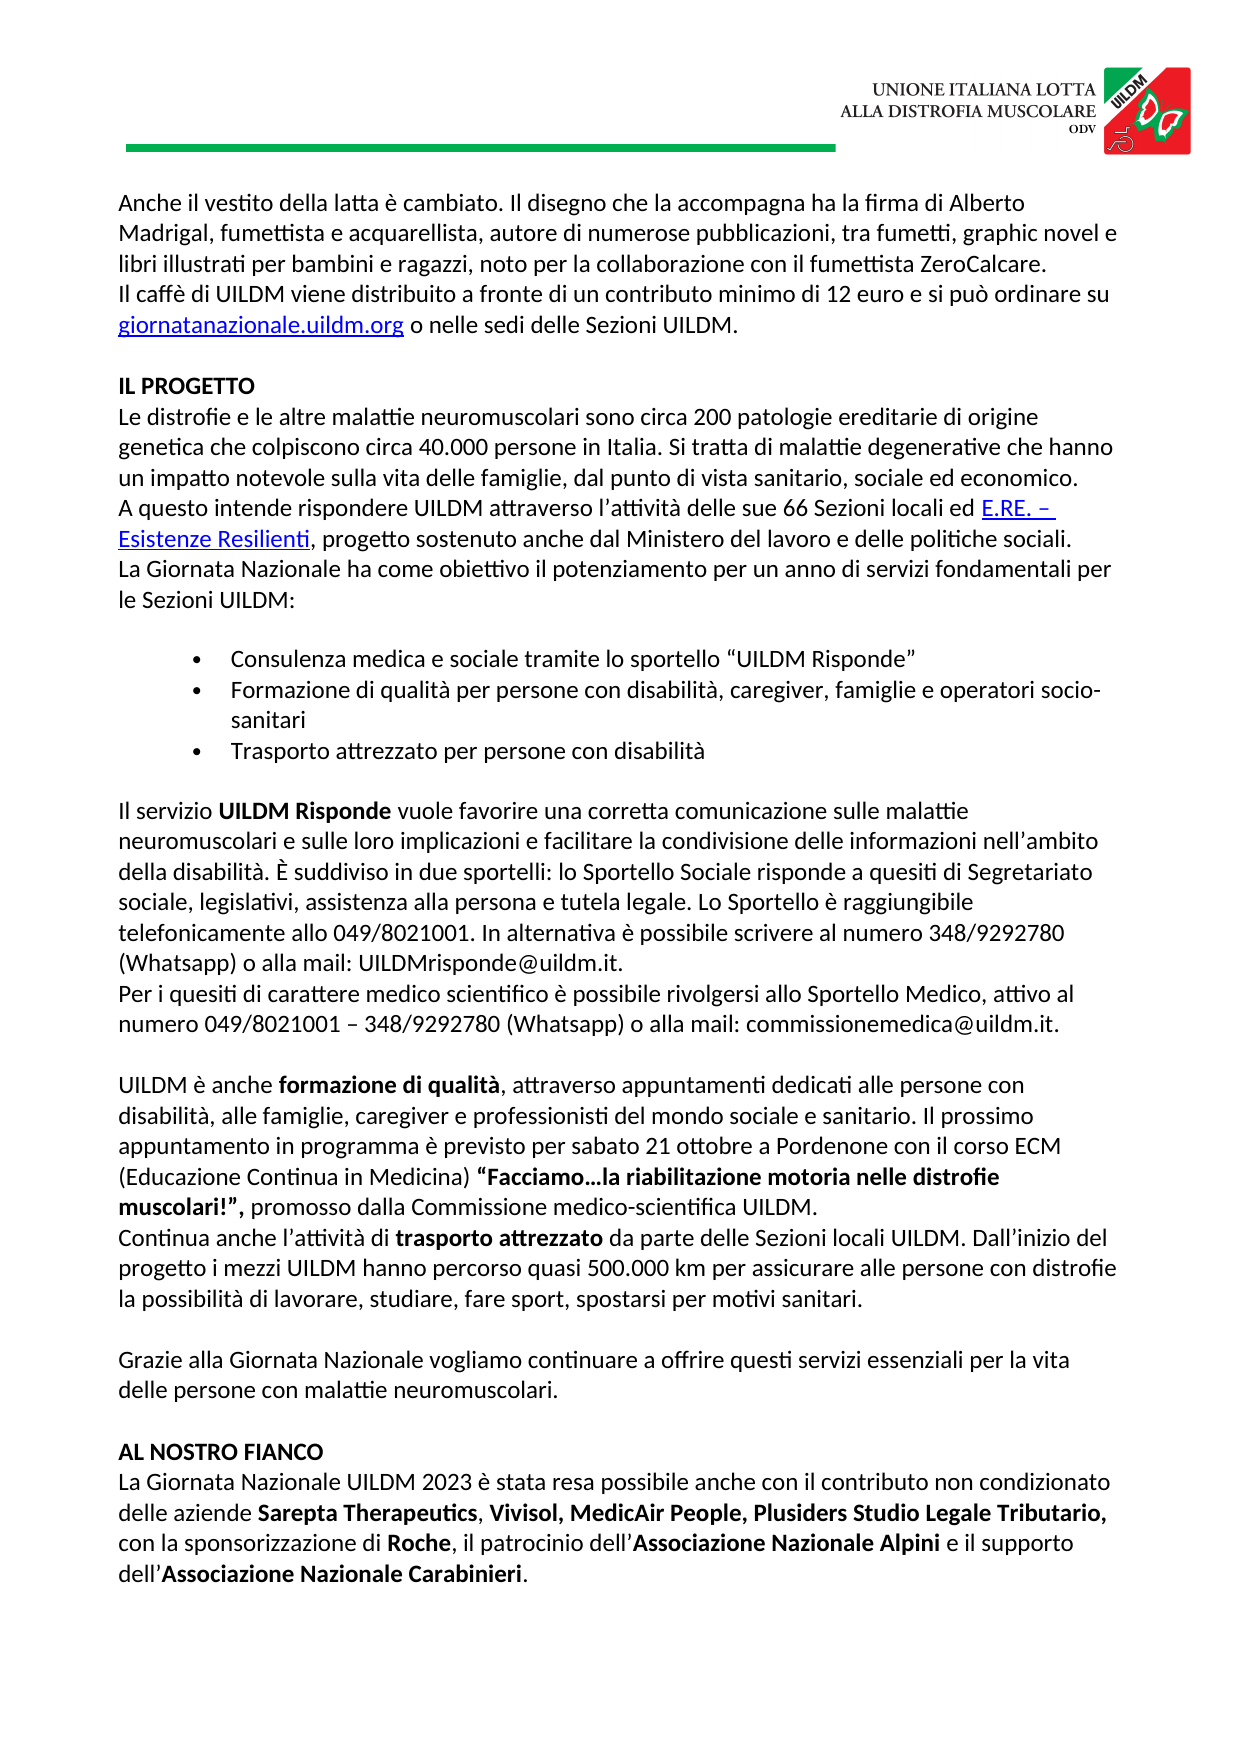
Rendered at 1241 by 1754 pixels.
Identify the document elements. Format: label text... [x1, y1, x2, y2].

list Trasporto attrezzato per persone con disabilità [193, 735, 1122, 766]
text Anche il vestito della latta è cambiato. Il disegno che la accompagna ha la firma di Alberto Madrigal, fumettista e acquarellista, autore di numerose pubblicazioni, tra fumetti, graphic novel e libri illustrati per bambini e ragazzi, noto per la collaborazione con il fumettista ZeroCalcare. [118, 187, 1122, 279]
text Continua anche l’attività di trasporto attrezzato da parte delle Sezioni locali UILDM. Dall’inizio del progetto i mezzi UILDM hanno percorso quasi 500.000 km per assicurare alle persone con distrofie la possibilità di lavorare, studiare, fare sport, spostarsi per motivi sanitari. [118, 1222, 1122, 1314]
text Il caffè di UILDM viene distribuito a fronte di un contributo minimo di 12 euro e si può ordinare su giornatanazionale.uildm.org o nelle sedi delle Sezioni UILDM. [118, 279, 1122, 340]
picture [840, 66, 1192, 155]
text IL PROGETTO Le distrofie e le altre malattie neuromuscolari sono circa 200 patologie ereditarie di origine genetica che colpiscono circa 40.000 persone in Italia. Si tratta di malattie degenerative che hanno un impatto notevole sulla vita delle famiglie, dal punto di vista sanitario, sociale ed economico. [118, 370, 1122, 492]
text La Giornata Nazionale ha come obiettivo il potenziamento per un anno di servizi fondamentali per le Sezioni UILDM: [118, 553, 1122, 614]
list Consulenza medica e sociale tramite lo sportello “UILDM Risponde” [193, 643, 1122, 674]
list Formazione di qualità per persone con disabilità, caregiver, famiglie e operatori socio-sanitari [193, 674, 1122, 735]
text A questo intende rispondere UILDM attraverso l’attività delle sue 66 Sezioni locali ed E.RE. – Esistenze Resilienti, progetto sostenuto anche dal Ministero del lavoro e delle politiche sociali. [118, 492, 1122, 553]
text UILDM è anche formazione di qualità, attraverso appuntamenti dedicati alle persone con disabilità, alle famiglie, caregiver e professionisti del mondo sociale e sanitario. Il prossimo appuntamento in programma è previsto per sabato 21 ottobre a Pordenone con il corso ECM (Educazione Continua in Medicina) “Facciamo…la riabilitazione motoria nelle distrofie muscolari!”, promosso dalla Commissione medico-scientifica UILDM. [118, 1069, 1122, 1222]
text Il servizio UILDM Risponde vuole favorire una corretta comunicazione sulle malattie neuromuscolari e sulle loro implicazioni e facilitare la condivisione delle informazioni nell’ambito della disabilità. È suddiviso in due sportelli: lo Sportello Sociale risponde a quesiti di Segretariato sociale, legislativi, assistenza alla persona e tutela legale. Lo Sportello è raggiungibile telefonicamente allo 049/8021001. In alternativa è possibile scrivere al numero 348/9292780 (Whatsapp) o alla mail: UILDMrisponde@uildm.it. Per i quesiti di carattere medico scientifico è possibile rivolgersi allo Sportello Medico, attivo al numero 049/8021001 – 348/9292780 (Whatsapp) o alla mail: commissionemedica@uildm.it. [118, 795, 1122, 1039]
